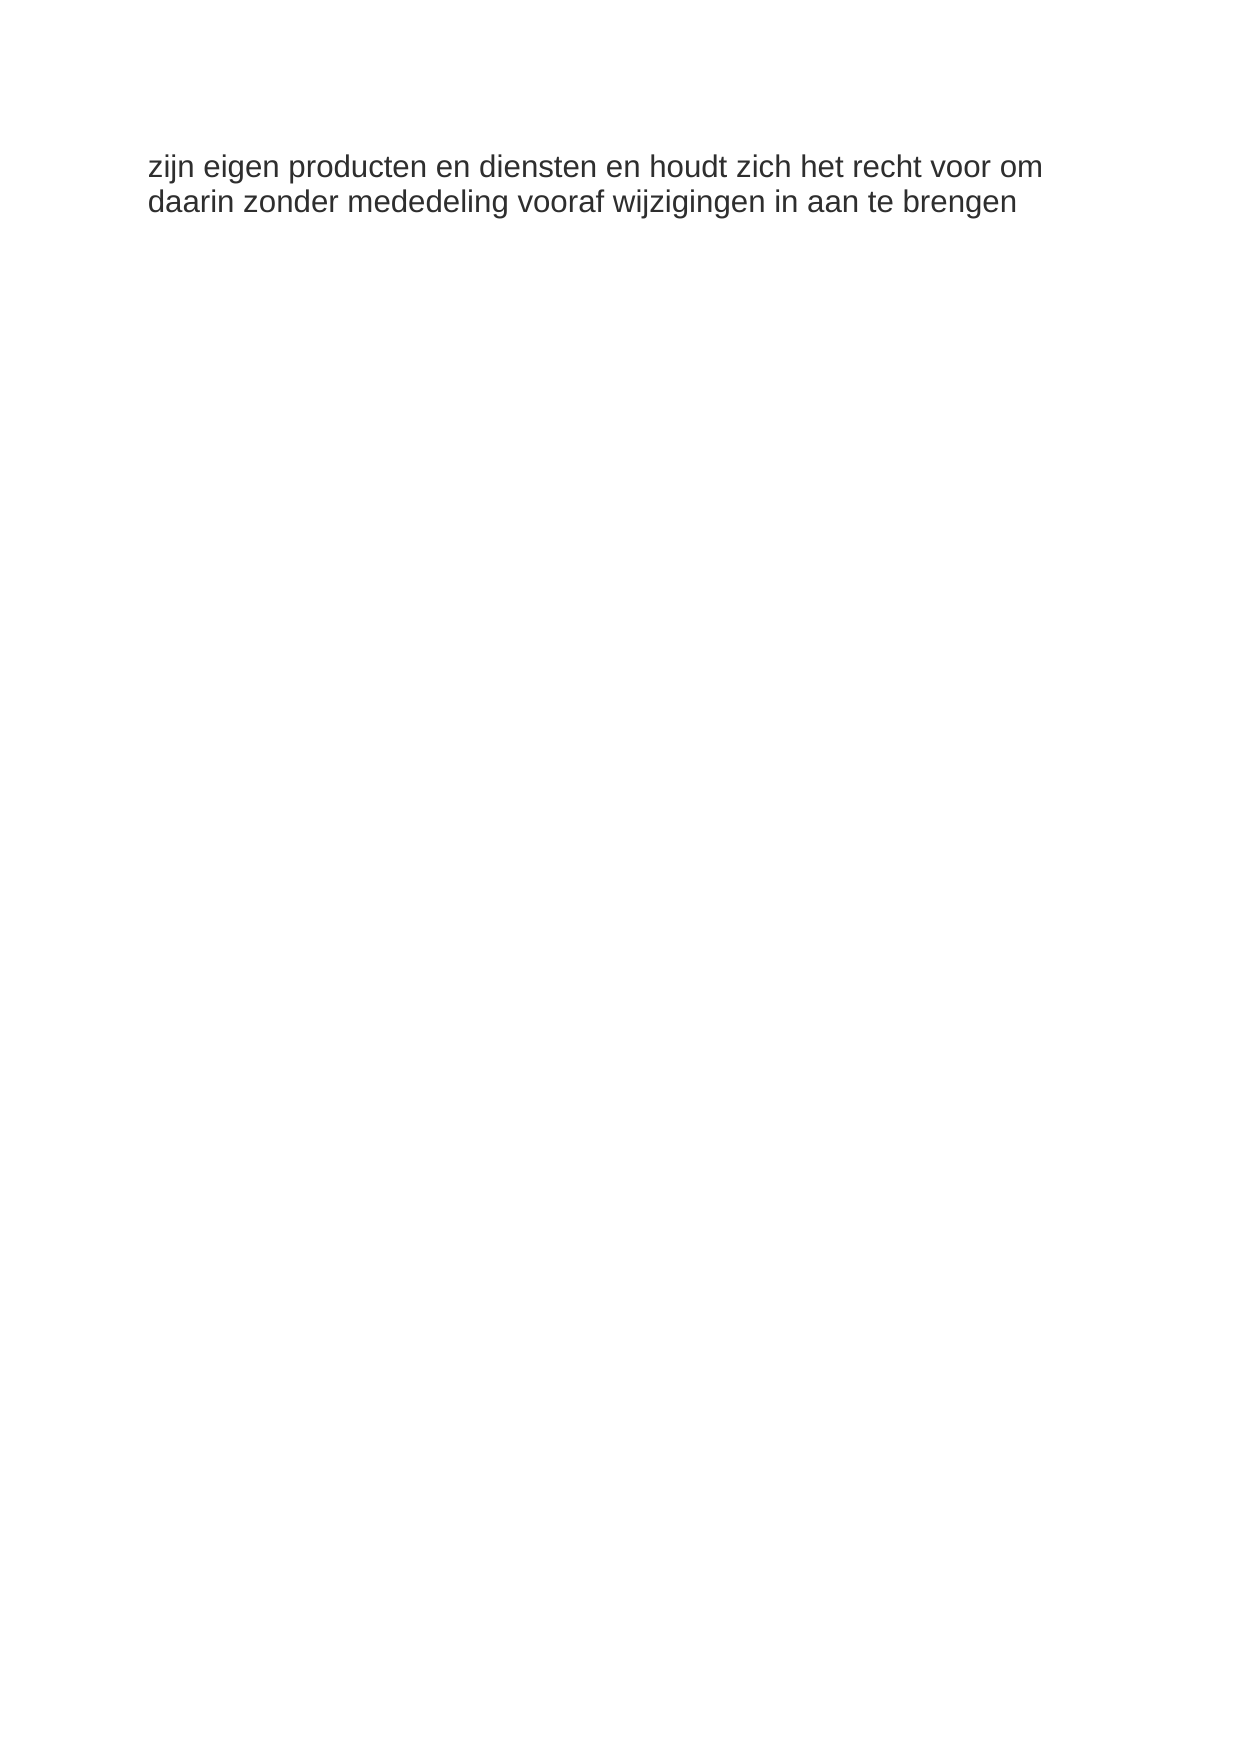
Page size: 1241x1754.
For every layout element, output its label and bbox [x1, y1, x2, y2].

text [148, 148, 1093, 219]
